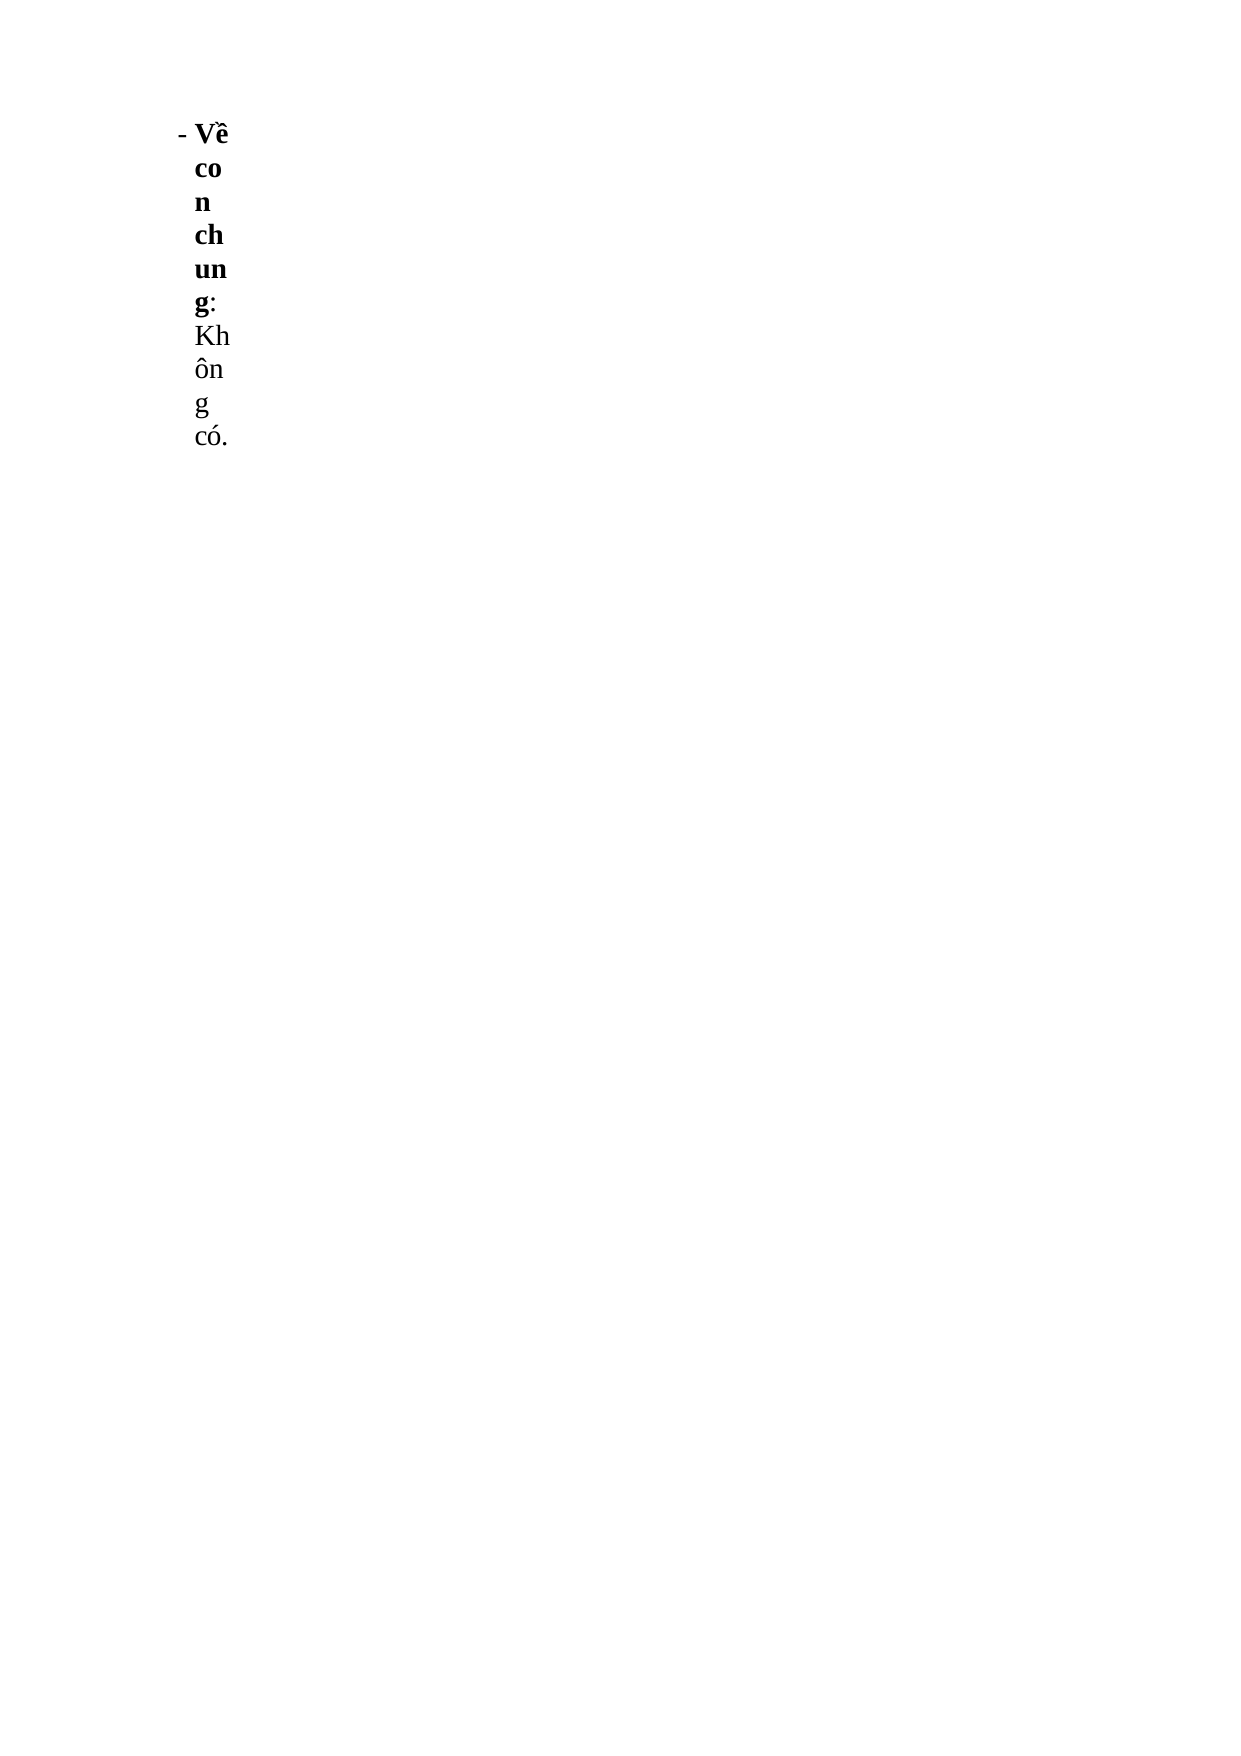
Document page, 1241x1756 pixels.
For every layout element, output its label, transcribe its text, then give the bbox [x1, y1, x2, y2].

list Về con chung: Không có. [177, 117, 235, 452]
